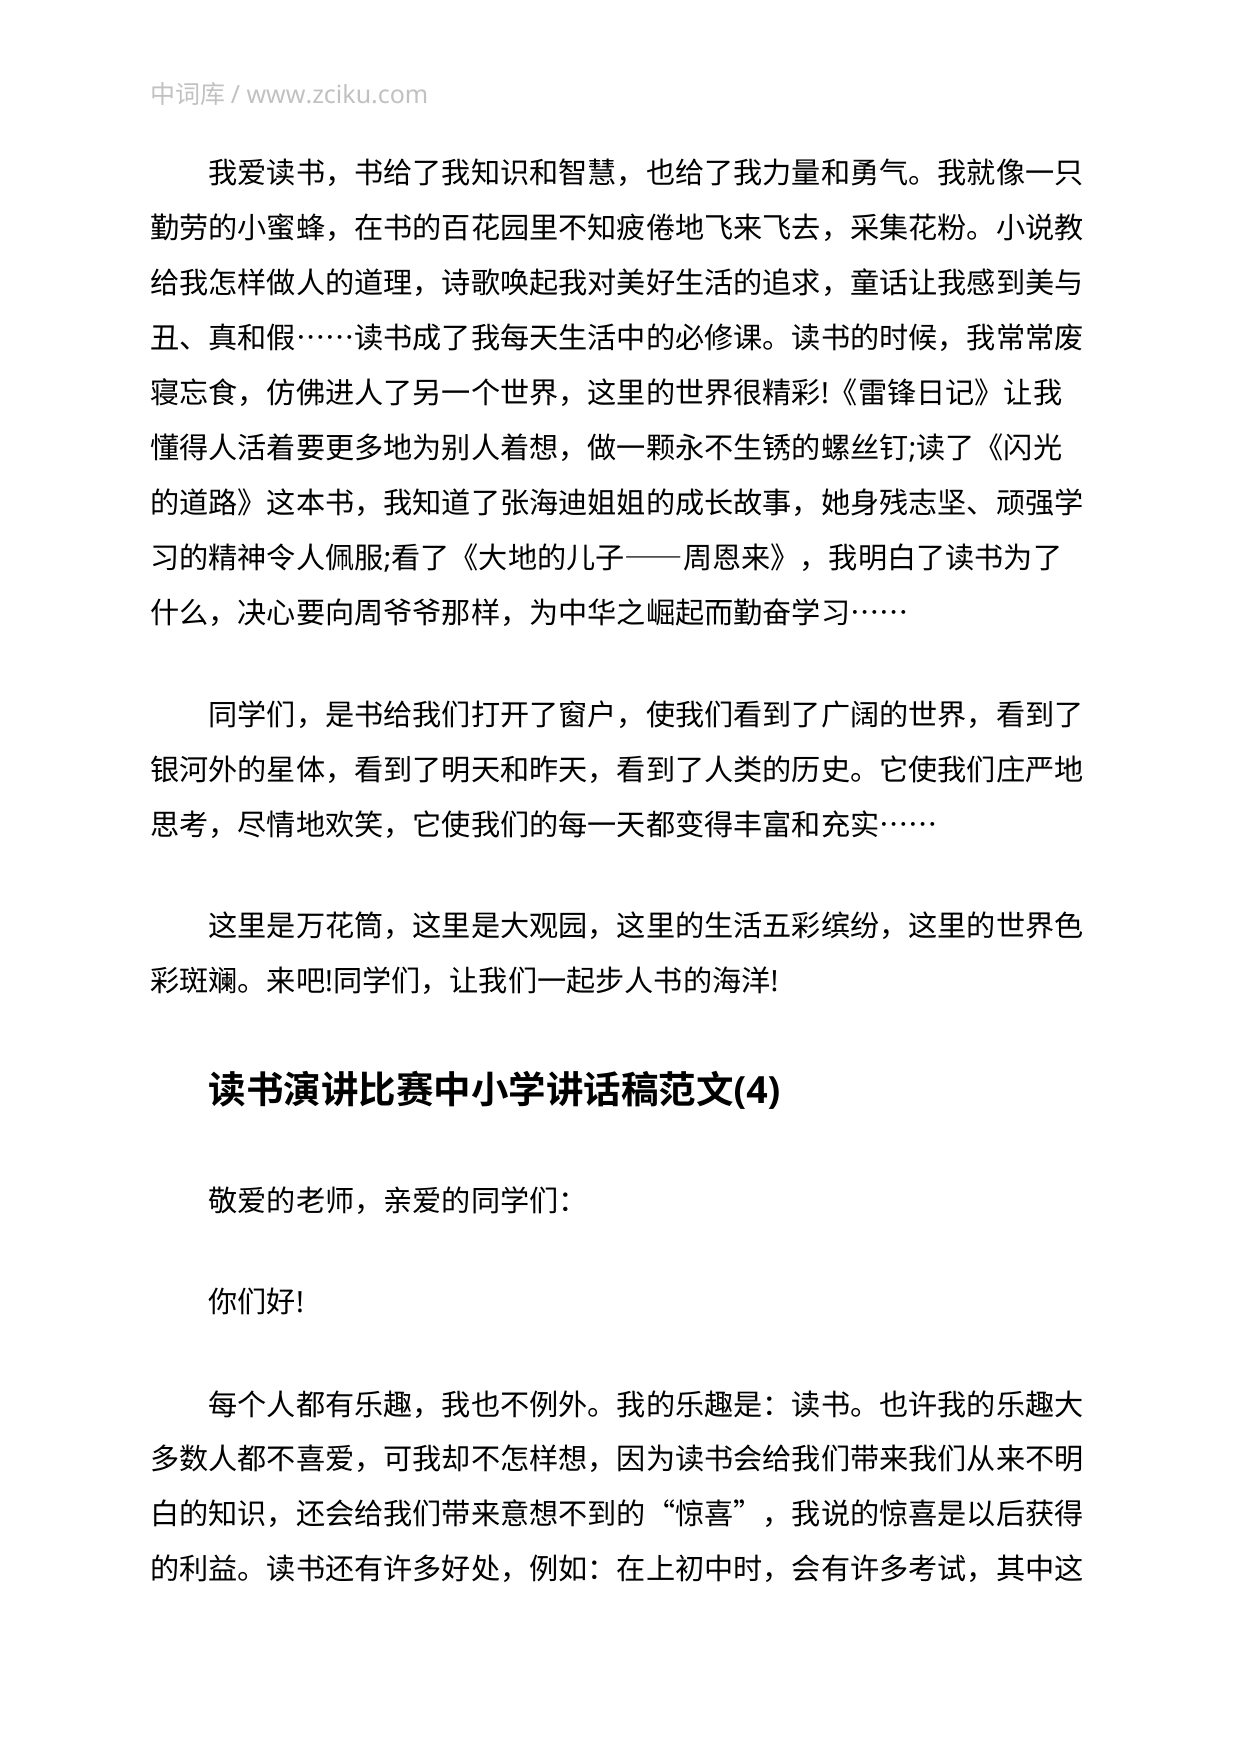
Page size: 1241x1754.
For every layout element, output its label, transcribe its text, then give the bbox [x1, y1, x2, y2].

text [150, 1381, 1090, 1588]
text 这里是万花筒，这里是大观园，这里的生活五彩缤纷，这里的世界色彩斑斓。来吧!同学们，让我们一起步人书的海洋! [150, 903, 1090, 1000]
text 我爱读书，书给了我知识和智慧，也给了我力量和勇气。我就像一只勤劳的小蜜蜂，在书的百花园里不知疲倦地飞来飞去，采集花粉。小说教给我怎样做人的道理，诗歌唤起我对美好生活的追求，童话让我感到美与丑、真和假……读书成了我每天生活中的必修课。读书的时候，我常常废寝忘食，仿佛进人了另一个世界，这里的世界很精彩!《雷锋日记》让我懂得人活着要更多地为别人着想，做一颗永不生锈的螺丝钉;读了《闪光的道路》这本书，我知道了张海迪姐姐的成长故事，她身残志坚、顽强学习的精神令人佩服;看了《大地的儿子——周恩来》，我明白了读书为了什么，决心要向周爷爷那样，为中华之崛起而勤奋学习…… [150, 150, 1090, 632]
text 你们好! [150, 1279, 1090, 1321]
text 同学们，是书给我们打开了窗户，使我们看到了广阔的世界，看到了银河外的星体，看到了明天和昨天，看到了人类的历史。它使我们庄严地思考，尽情地欢笑，它使我们的每一天都变得丰富和充实…… [150, 691, 1090, 843]
text 读书演讲比赛中小学讲话稿范文(4) [150, 1060, 1090, 1114]
text 敬爱的老师，亲爱的同学们： [150, 1177, 1090, 1219]
